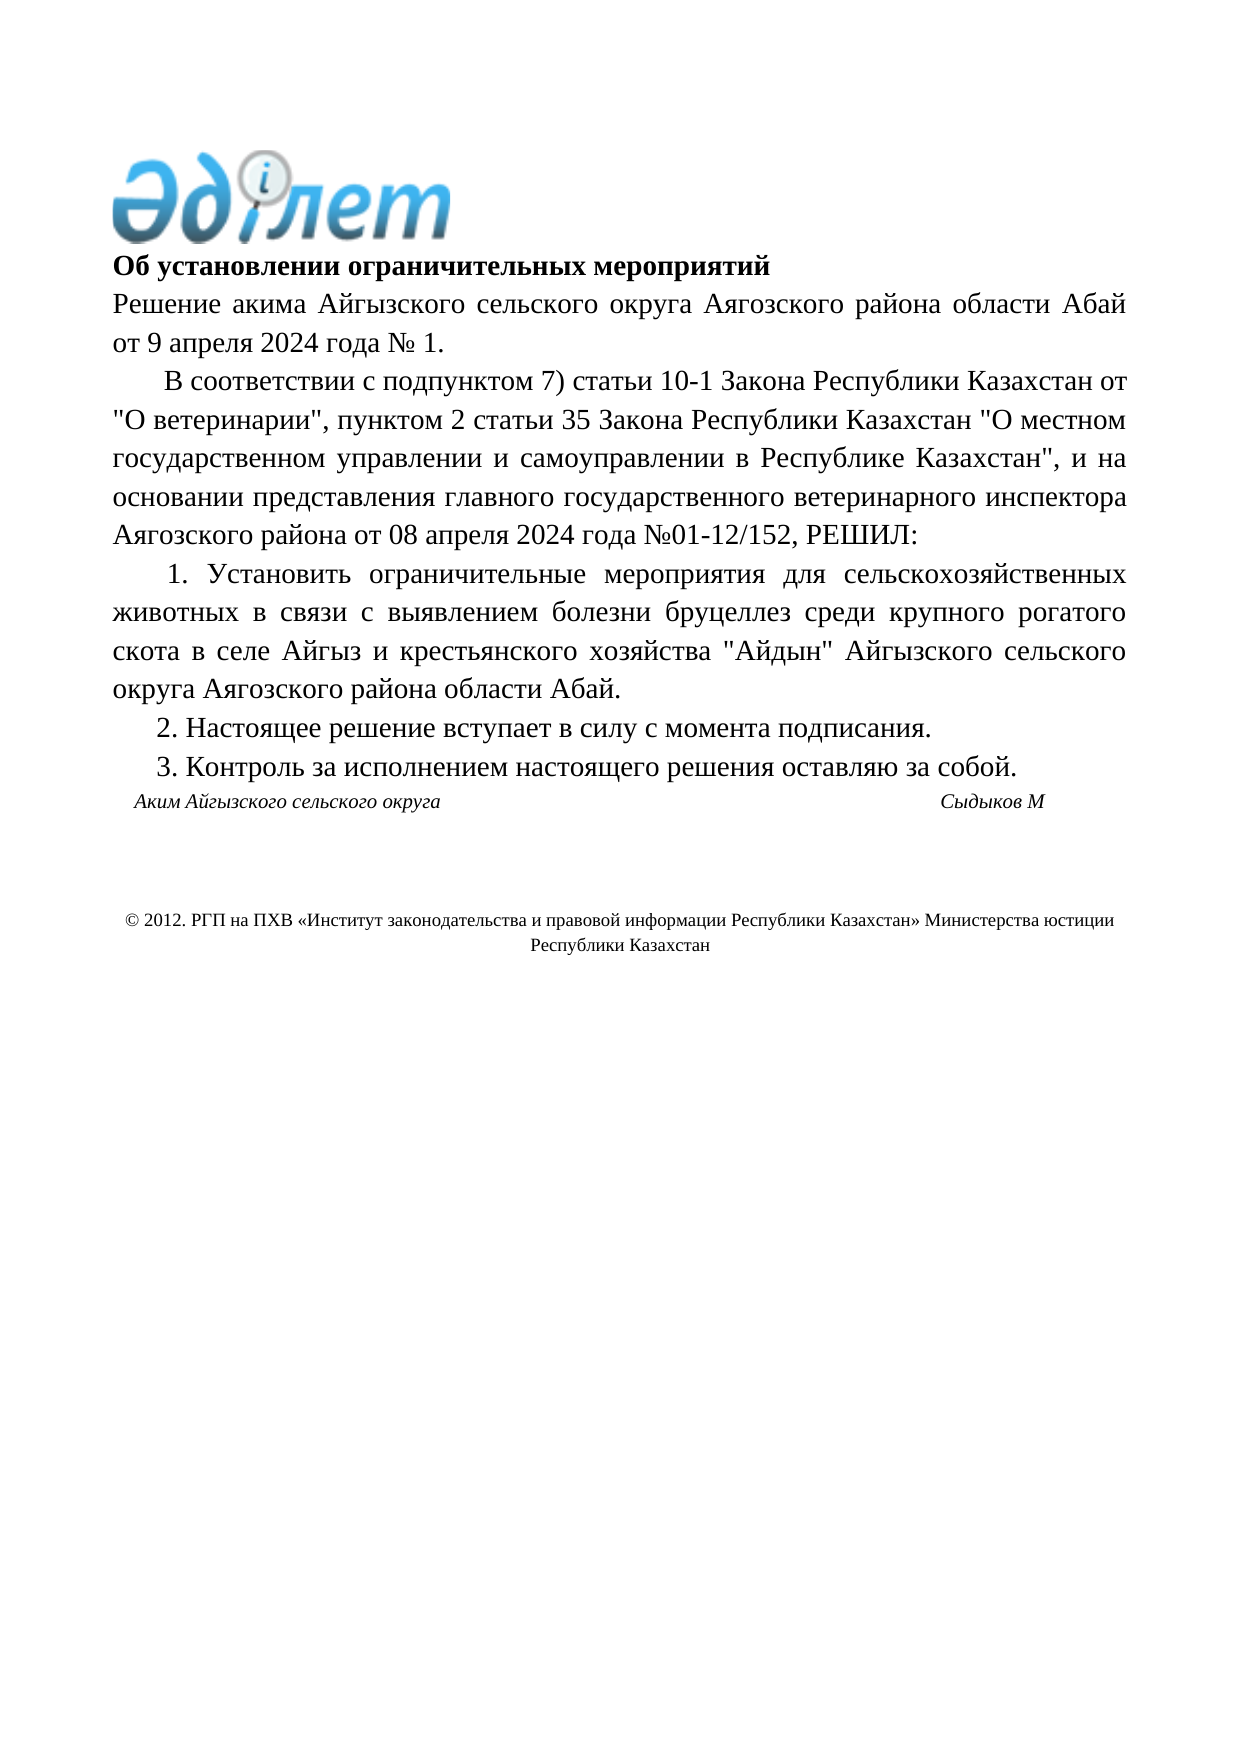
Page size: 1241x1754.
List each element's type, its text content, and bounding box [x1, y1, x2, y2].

text 3. Контроль за исполнением настоящего решения оставляю за собой. [112, 749, 1128, 782]
text В соответствии с подпунктом 7) статьи 10-1 Закона Республики Казахстан от "О ветеринарии", пунктом 2 статьи 35 Закона Республики Казахстан "О местном государственном управлении и самоуправлении в Республике Казахстан", и на основании представления главного государственного ветеринарного инспектора Аягозского района от 08 апреля 2024 года №01-12/152, РЕШИЛ: [112, 363, 1128, 551]
picture [112, 150, 451, 244]
text 1. Установить ограничительные мероприятия для сельскохозяйственных животных в связи с выявлением болезни бруцеллез среди крупного рогатого скота в селе Айгыз и крестьянского хозяйства "Айдын" Айгызского сельского округа Аягозского района области Абай. [112, 556, 1128, 705]
text © 2012. РГП на ПХВ «Институт законодательства и правовой информации Республики Казахстан» Министерства юстиции Республики Казахстан [112, 909, 1128, 955]
text Об установлении ограничительных мероприятий [112, 248, 1128, 281]
text Решение акима Айгызского сельского округа Аягозского района области Абай от 9 апреля 2024 года № 1. [112, 286, 1128, 358]
table_header Сыдыков М [939, 787, 1240, 818]
text 2. Настоящее решение вступает в силу с момента подписания. [112, 710, 1128, 744]
table_header Аким Айгызского сельского округа [101, 787, 939, 818]
